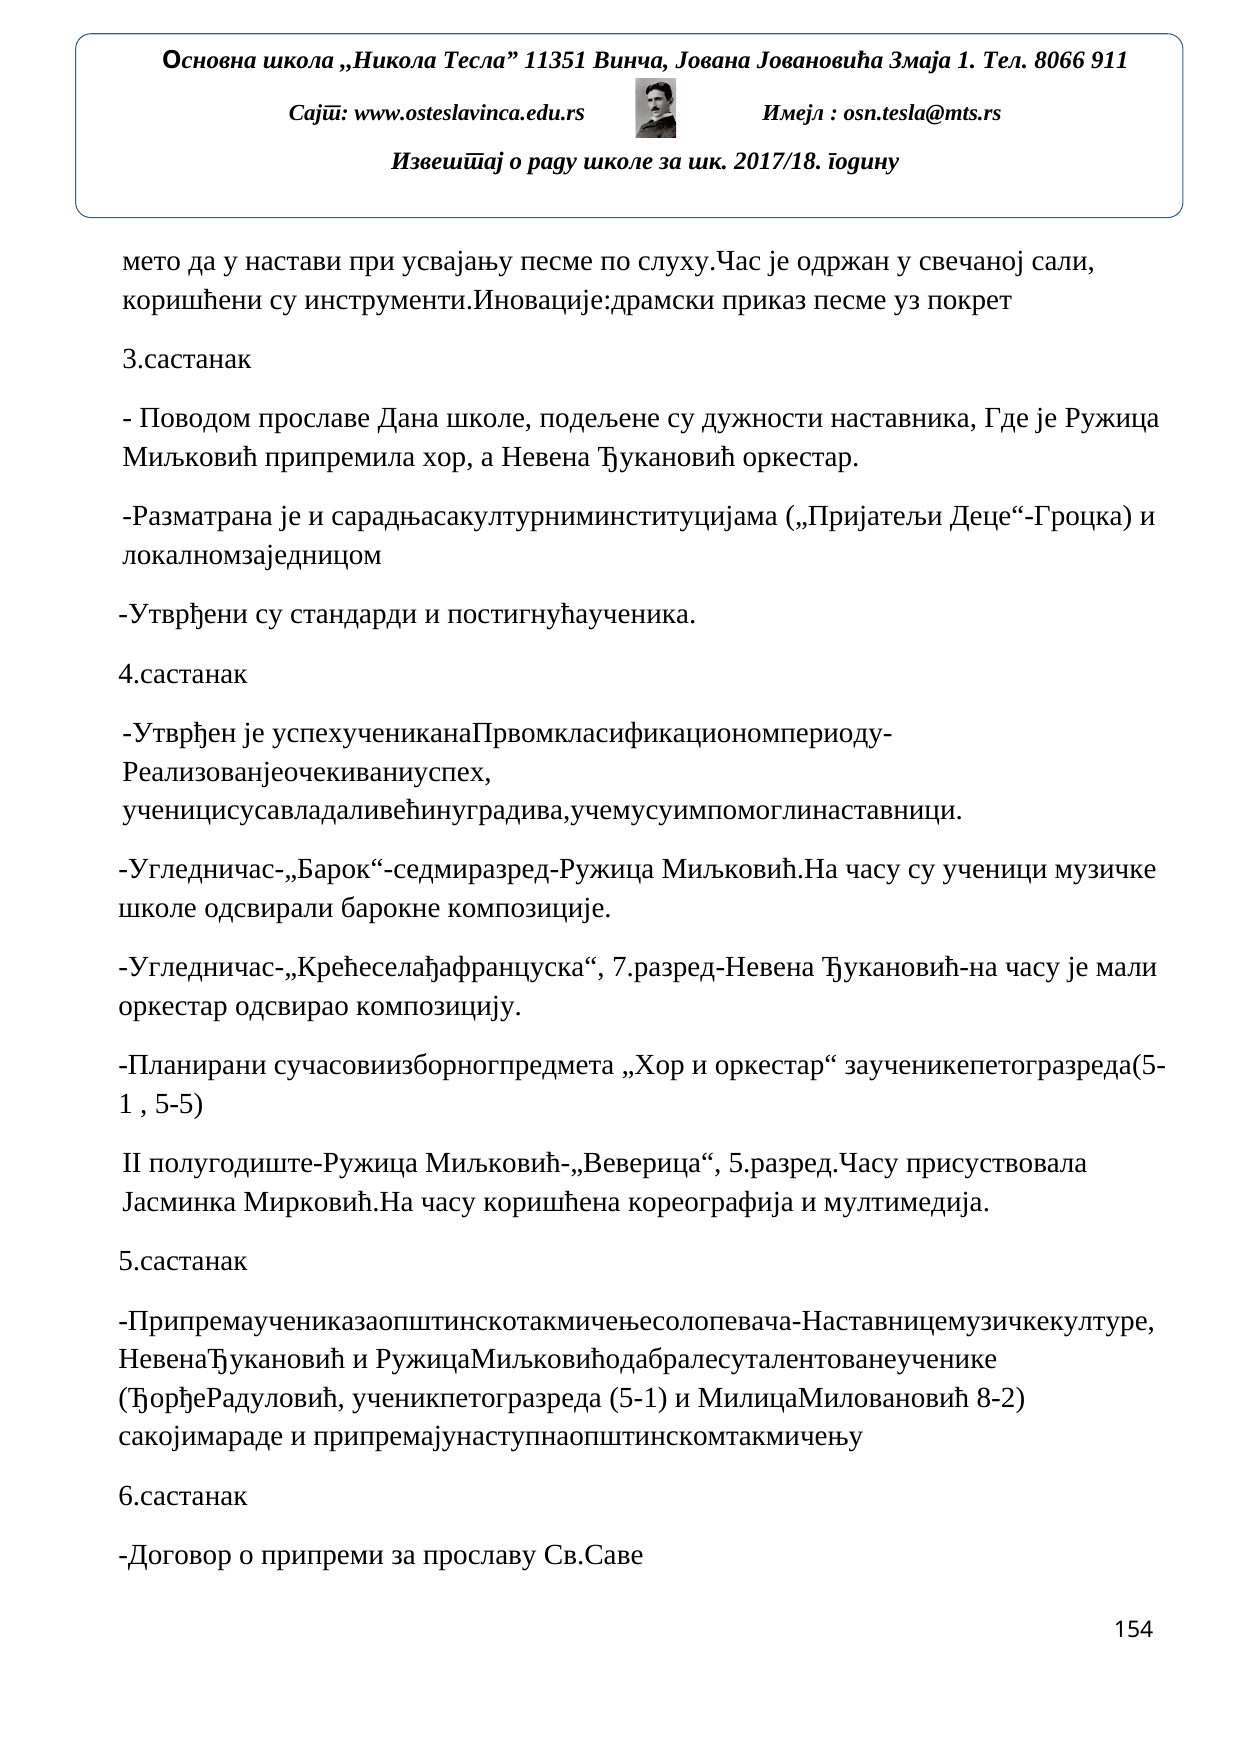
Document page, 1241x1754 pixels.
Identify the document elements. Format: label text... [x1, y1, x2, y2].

text -Утврђени су стандарди и постигнућаученика. [118, 596, 1172, 630]
text -Угледничас-„Крећеселађафранцуска“, 7.разред-Невена Ђукановић-на часу је мали оркестар одсвирао композицију. [118, 949, 1172, 1022]
text 6.састанак [118, 1478, 1172, 1511]
text II полугодиште-Ружица Миљковић-„Веверица“, 5.разред.Часу присуствовала Јасминка Мирковић.На часу коришћена кореографија и мултимедија. [122, 1145, 1172, 1217]
text -Угледничас-„Барок“-седмиразред-Ружица Миљковић.На часу су ученици музичке школе одсвирали барокне композиције. [118, 852, 1172, 924]
text 4.састанак [118, 656, 1172, 689]
picture [635, 78, 677, 138]
text -Договор о припреми за прославу Св.Саве [118, 1537, 1172, 1571]
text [122, 243, 1172, 315]
text -Утврђен је успехучениканаПрвомкласификациономпериоду-Реализованјеочекиваниуспех, ученицисусавладаливећинуградива,учемусуимпомоглинаставници. [122, 715, 1172, 826]
text -Планирани сучасовиизборногпредмета „Хор и оркестар“ заученикепетогразреда(5-1 , 5-5) [118, 1047, 1172, 1119]
text - Поводом прославе Дана школе, подељене су дужности наставника, Где је Ружица Миљковић припремила хор, а Невена Ђукановић оркестар. [122, 401, 1172, 473]
text 3.састанак [122, 341, 1172, 375]
text -Припремаучениказаопштинскотакмичењесолопевача-Наставницемузичкекултуре, НевенаЂукановић и РужицаМиљковићодабралесуталентованеученике (ЂорђеРадуловић, ученикпетогразреда (5-1) и МилицаМиловановић 8-2) сакојимараде и припремајунаступнаопштинскомтакмичењу [118, 1303, 1172, 1452]
text -Разматрана је и сарадњасакултурниминституцијама („Пријатељи Деце“-Гроцка) и локалномзаједницом [122, 498, 1172, 571]
text 5.састанак [118, 1243, 1172, 1277]
